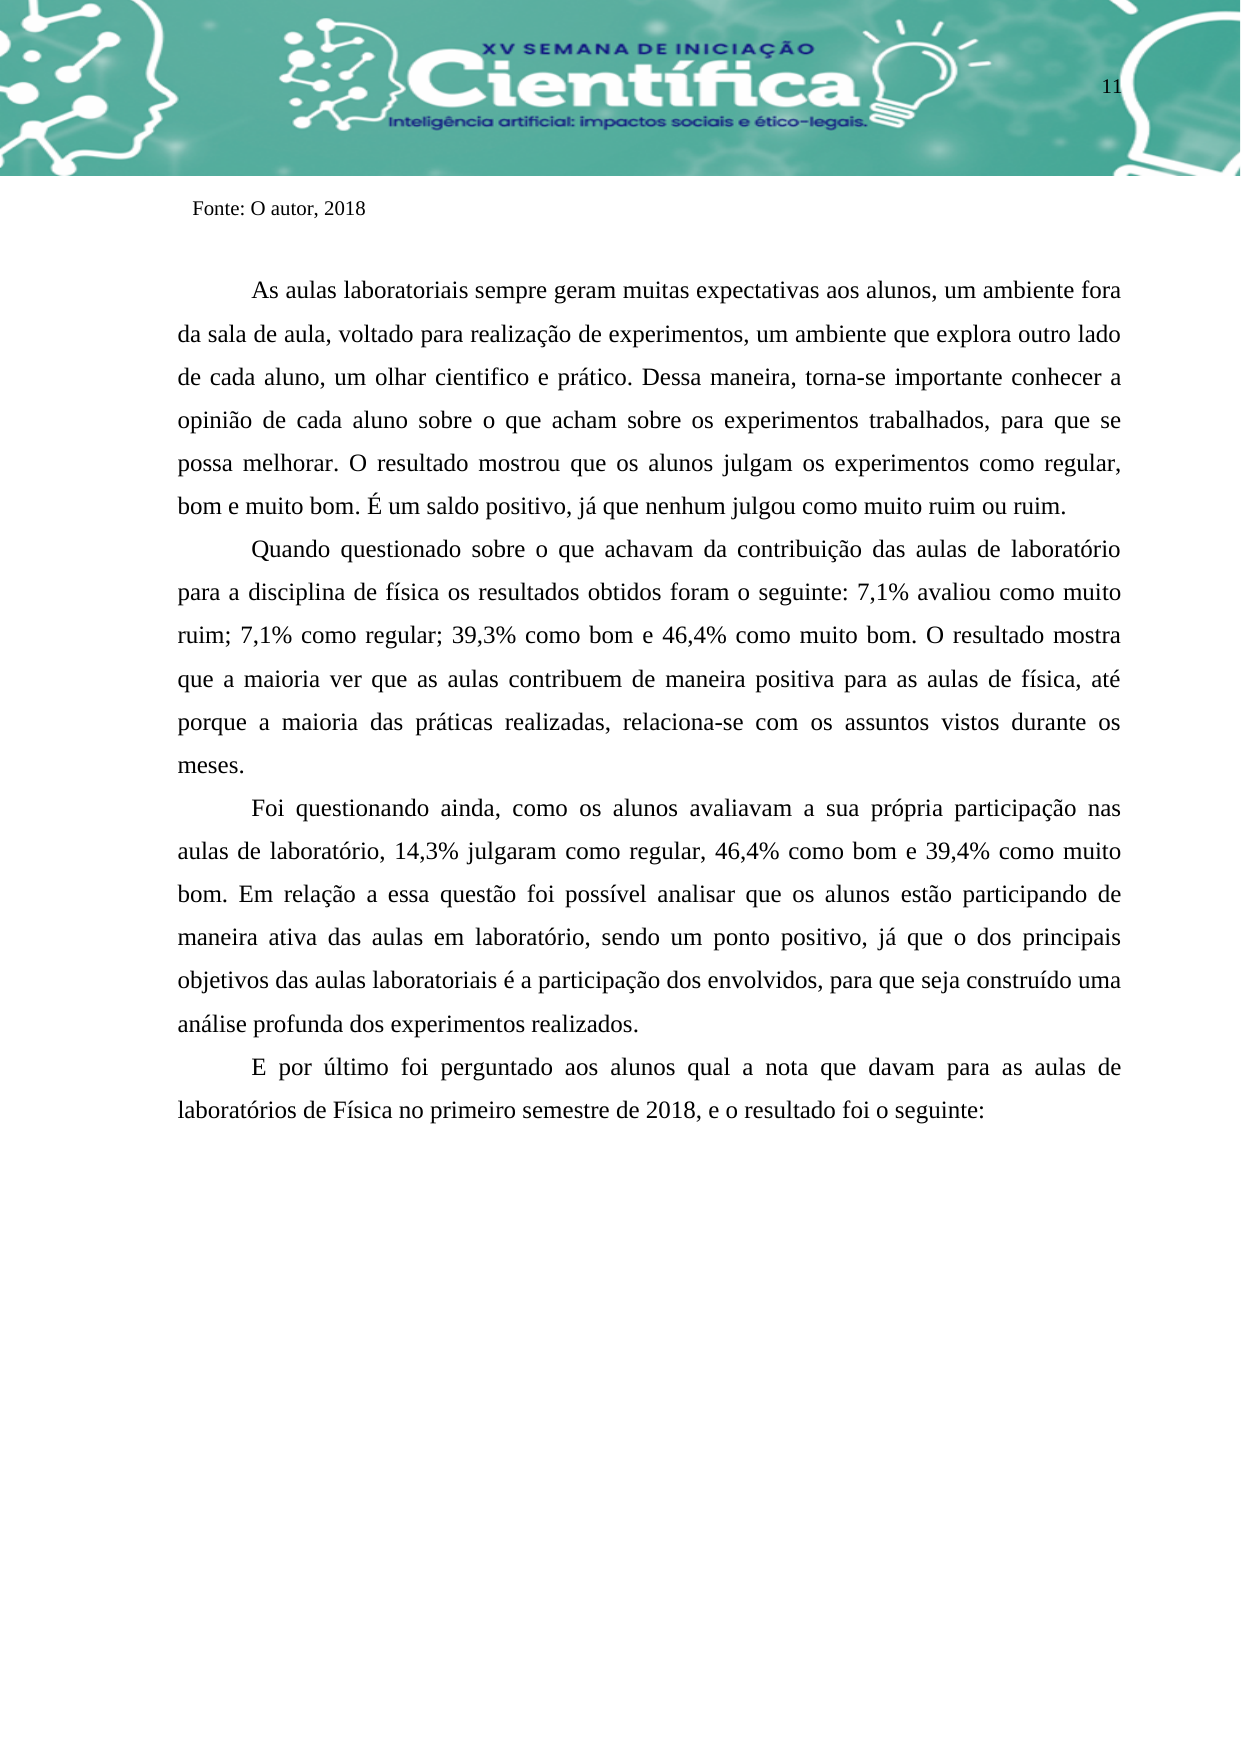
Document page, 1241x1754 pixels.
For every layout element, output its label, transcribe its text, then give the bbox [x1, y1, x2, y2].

picture [0, 0, 1241, 176]
text Fonte: O autor, 2018 [192, 196, 1122, 220]
text Foi questionando ainda, como os alunos avaliavam a sua própria participação nas aulas de laboratório, 14,3% julgaram como regular, 46,4% como bom e 39,4% como muito bom. Em relação a essa questão foi possível analisar que os alunos estão participando de maneira ativa das aulas em laboratório, sendo um ponto positivo, já que o dos principais objetivos das aulas laboratoriais é a participação dos envolvidos, para que seja construído uma análise profunda dos experimentos realizados. [177, 793, 1122, 1037]
text Quando questionado sobre o que achavam da contribuição das aulas de laboratório para a disciplina de física os resultados obtidos foram o seguinte: 7,1% avaliou como muito ruim; 7,1% como regular; 39,3% como bom e 46,4% como muito bom. O resultado mostra que a maioria ver que as aulas contribuem de maneira positiva para as aulas de física, até porque a maioria das práticas realizadas, relaciona-se com os assuntos vistos durante os meses. [177, 534, 1122, 779]
text E por último foi perguntado aos alunos qual a nota que davam para as aulas de laboratórios de Física no primeiro semestre de 2018, e o resultado foi o seguinte: [177, 1052, 1122, 1124]
text As aulas laboratoriais sempre geram muitas expectativas aos alunos, um ambiente fora da sala de aula, voltado para realização de experimentos, um ambiente que explora outro lado de cada aluno, um olhar cientifico e prático. Dessa maneira, torna-se importante conhecer a opinião de cada aluno sobre o que acham sobre os experimentos trabalhados, para que se possa melhorar. O resultado mostrou que os alunos julgam os experimentos como regular, bom e muito bom. É um saldo positivo, já que nenhum julgou como muito ruim ou ruim. [177, 276, 1122, 520]
